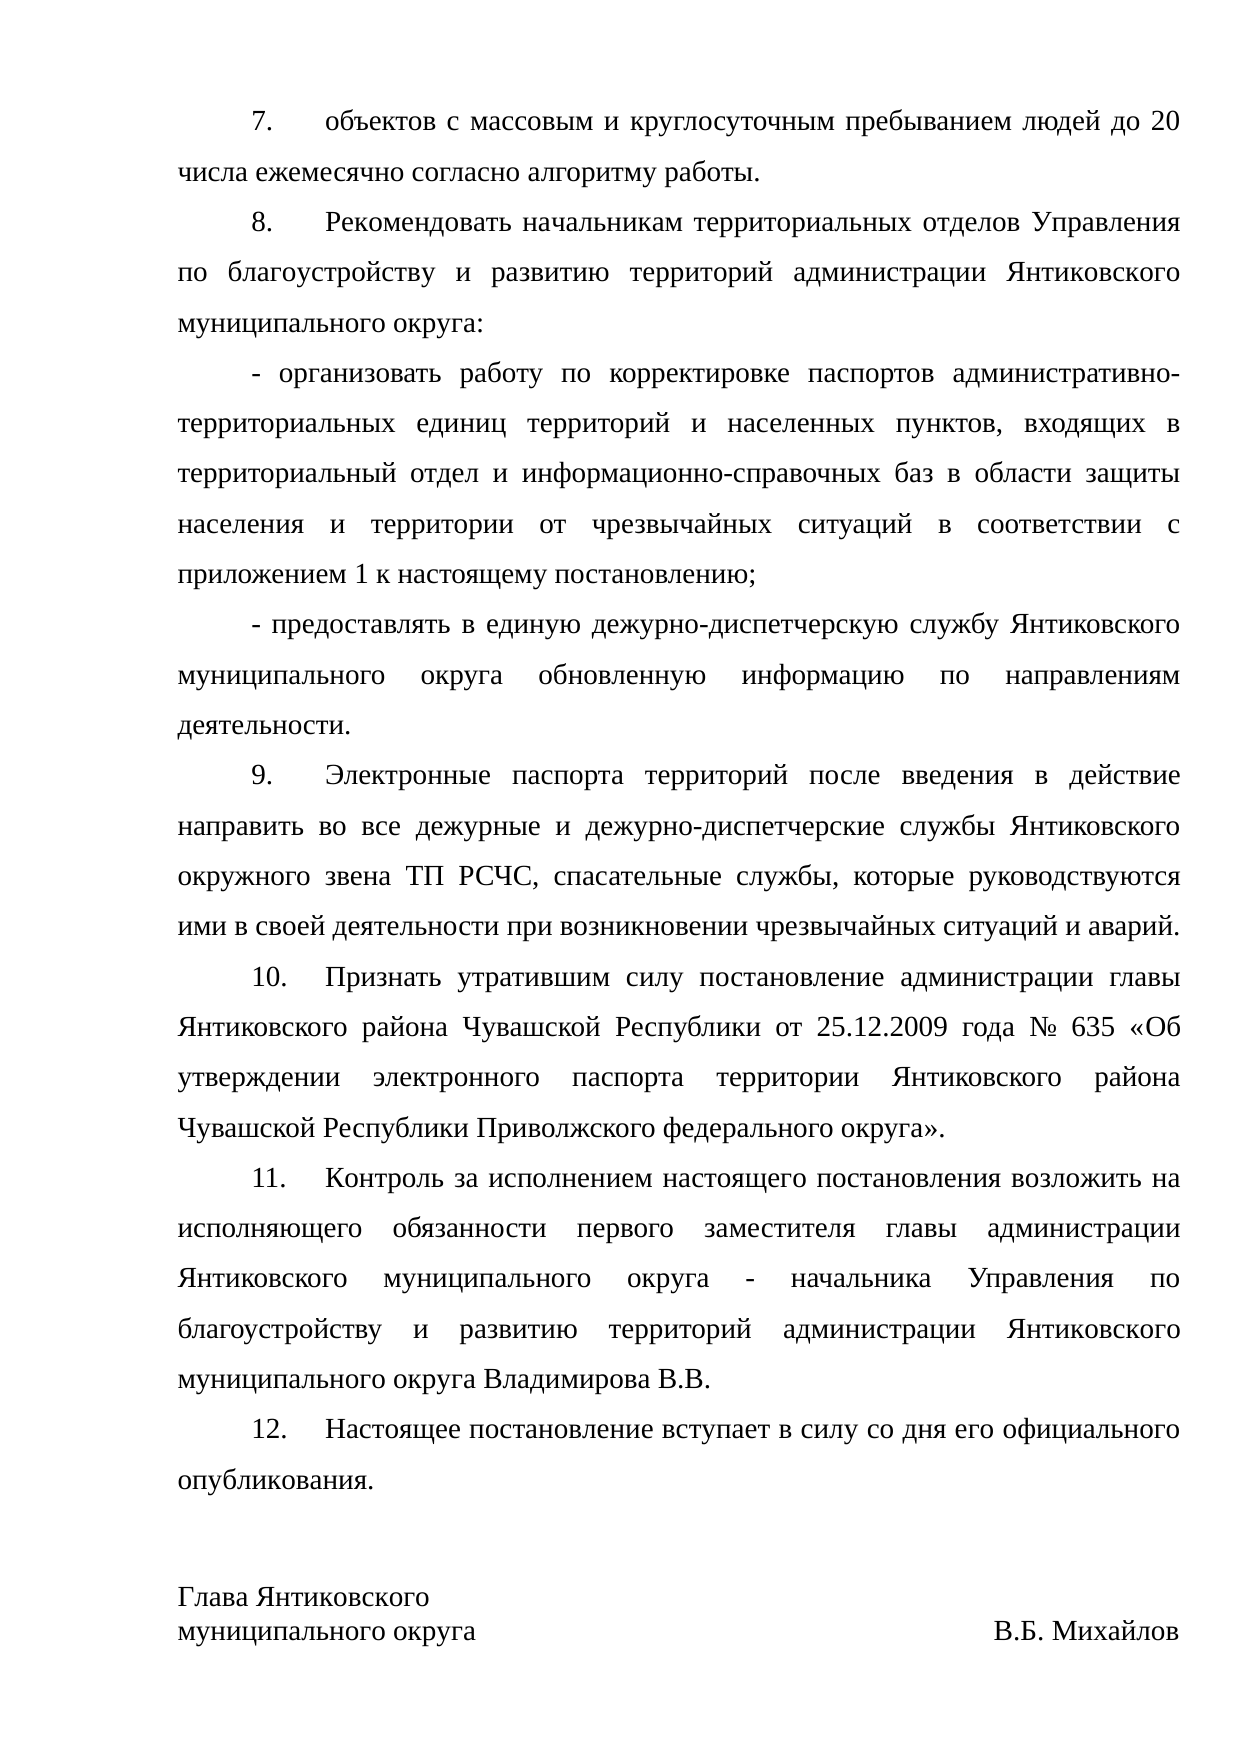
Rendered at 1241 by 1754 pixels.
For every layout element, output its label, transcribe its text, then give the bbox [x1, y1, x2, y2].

text муниципального округа В.Б. Михайлов [177, 1613, 1181, 1646]
list Рекомендовать начальникам территориальных отделов Управления по благоустройству и развитию территорий администрации Янтиковского муниципального округа: [177, 204, 1181, 338]
list Электронные паспорта территорий после введения в действие направить во все дежурные и дежурно-диспетчерские службы Янтиковского окружного звена ТП РСЧС, спасательные службы, которые руководствуются ими в своей деятельности при возникновении чрезвычайных ситуаций и аварий. [177, 757, 1181, 942]
list Признать утратившим силу постановление администрации главы Янтиковского района Чувашской Республики от 25.12.2009 года № 635 «Об утверждении электронного паспорта территории Янтиковского района Чувашской Республики Приволжского федерального округа». [177, 959, 1181, 1143]
text - предоставлять в единую дежурно-диспетчерскую службу Янтиковского муниципального округа обновленную информацию по направлениям деятельности. [177, 607, 1181, 741]
list Настоящее постановление вступает в силу со дня его официального опубликования. [177, 1412, 1181, 1495]
text Глава Янтиковского [177, 1579, 1181, 1613]
text - организовать работу по корректировке паспортов административно-территориальных единиц территорий и населенных пунктов, входящих в территориальный отдел и информационно-справочных баз в области защиты населения и территории от чрезвычайных ситуаций в соответствии с приложением 1 к настоящему постановлению; [177, 355, 1181, 590]
list Контроль за исполнением настоящего постановления возложить на исполняющего обязанности первого заместителя главы администрации Янтиковского муниципального округа - начальника Управления по благоустройству и развитию территорий администрации Янтиковского муниципального округа Владимирова В.В. [177, 1160, 1181, 1395]
list объектов с массовым и круглосуточным пребыванием людей до 20 числа ежемесячно согласно алгоритму работы. [177, 103, 1181, 187]
